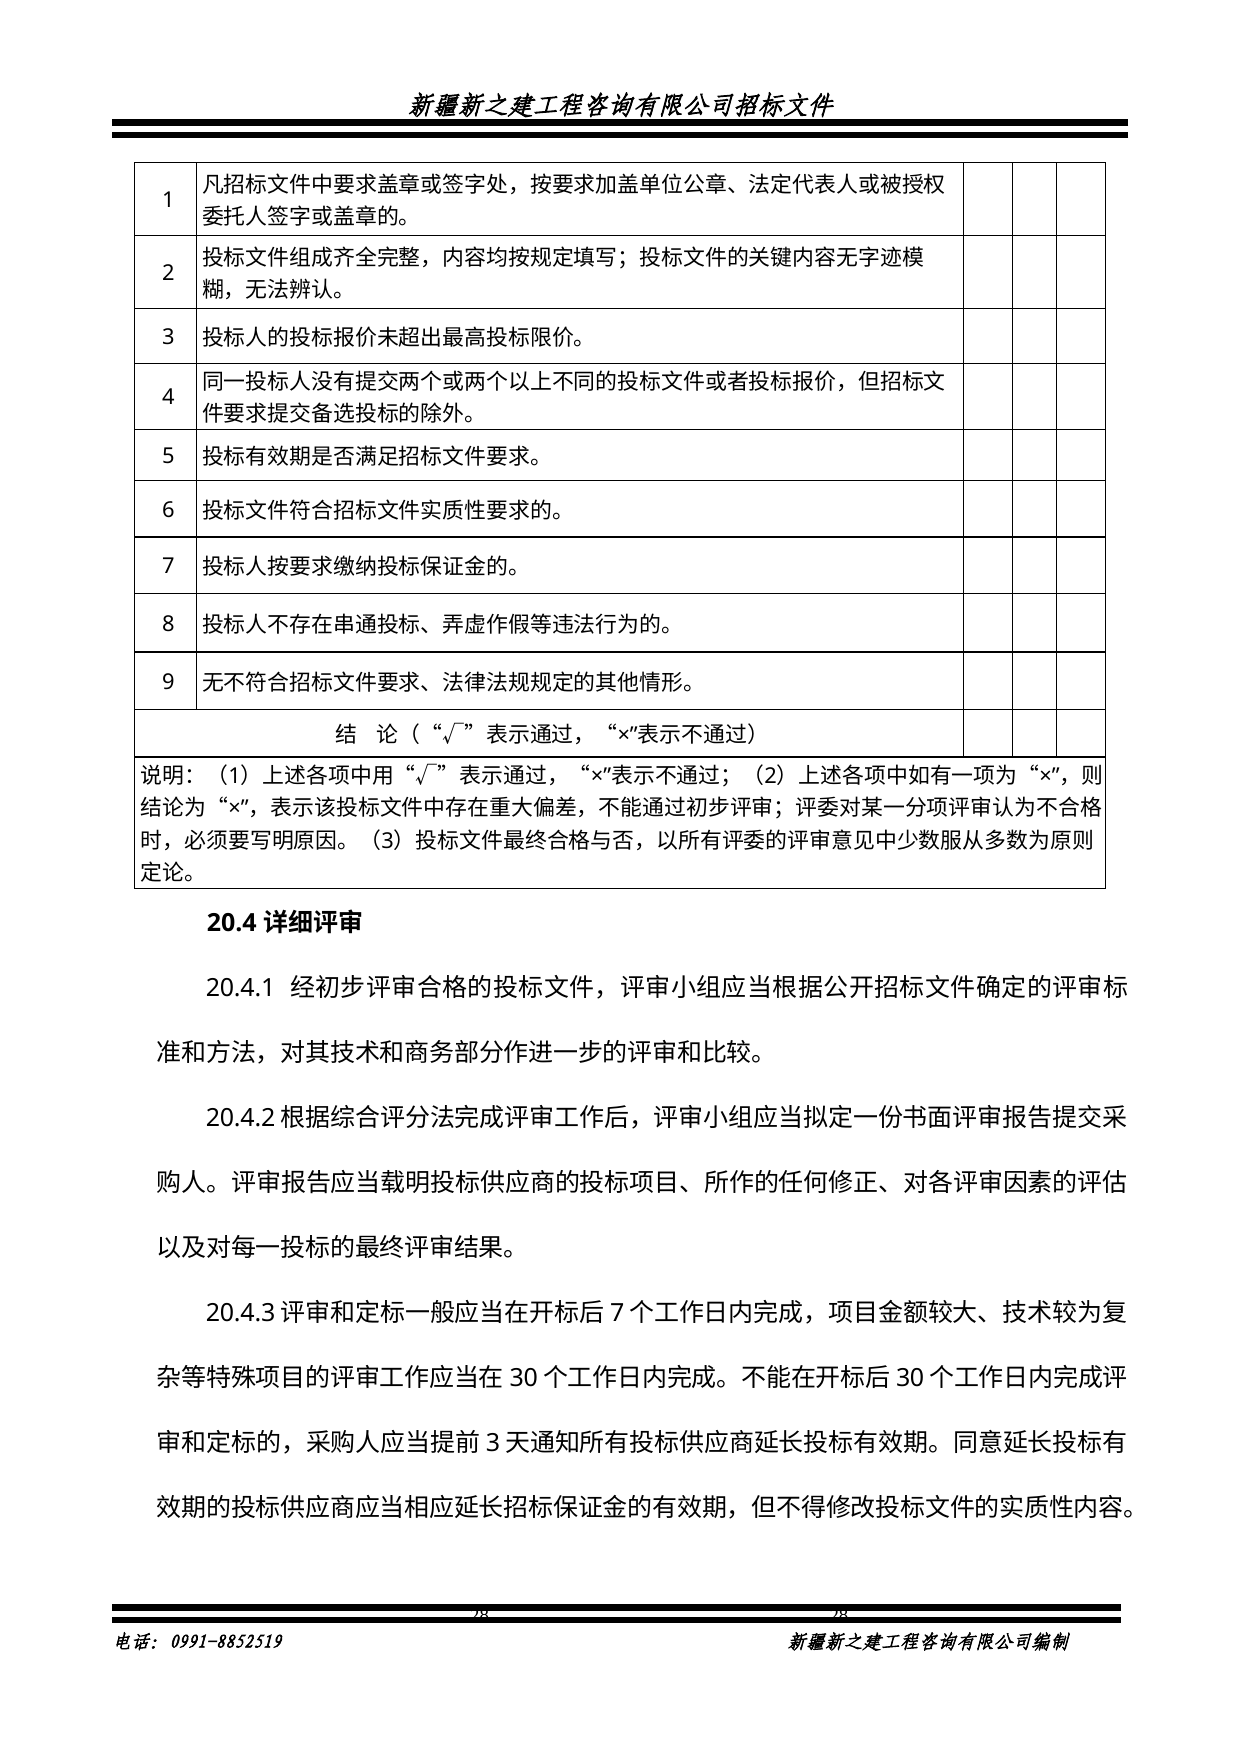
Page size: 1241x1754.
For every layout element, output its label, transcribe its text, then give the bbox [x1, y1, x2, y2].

table_cell 无不符合招标文件要求、法律法规规定的其他情形。 [197, 653, 963, 709]
table_cell [1057, 236, 1105, 308]
table_cell 6 [135, 481, 196, 536]
table_cell [1013, 430, 1056, 480]
table_cell 9 [135, 653, 196, 709]
table_cell 投标人按要求缴纳投标保证金的。 [197, 538, 963, 593]
table_cell [1057, 653, 1105, 709]
table_cell [964, 163, 1012, 234]
table_cell 凡招标文件中要求盖章或签字处，按要求加盖单位公章、法定代表人或被授权委托人签字或盖章的。 [197, 163, 963, 234]
table_cell 投标有效期是否满足招标文件要求。 [197, 430, 963, 480]
table_cell [964, 430, 1012, 480]
table_cell 1 [135, 163, 196, 234]
table_cell [1057, 163, 1105, 234]
table_cell 投标文件符合招标文件实质性要求的。 [197, 481, 963, 536]
table_cell [1057, 309, 1105, 362]
table_cell [1057, 364, 1105, 428]
text 20.4.1 经初步评审合格的投标文件，评审小组应当根据公开招标文件确定的评审标准和方法，对其技术和商务部分作进一步的评审和比较。 [156, 953, 1128, 1083]
table_cell [1057, 594, 1105, 651]
table_cell [1013, 309, 1056, 362]
table_cell [1013, 538, 1056, 593]
table_cell 7 [135, 538, 196, 593]
text 20.4.3评审和定标一般应当在开标后7个工作日内完成，项目金额较大、技术较为复杂等特殊项目的评审工作应当在30个工作日内完成。不能在开标后30个工作日内完成评审和定标的，采购人应当提前3天通知所有投标供应商延长投标有效期。同意延长投标有效期的投标供应商应当相应延长招标保证金的有效期，但不得修改投标文件的实质性内容。 [156, 1278, 1128, 1538]
table_cell [1057, 481, 1105, 536]
table_cell [964, 594, 1012, 651]
table_cell 投标人不存在串通投标、弄虚作假等违法行为的。 [197, 594, 963, 651]
table_cell [1013, 163, 1056, 234]
table_cell [1057, 538, 1105, 593]
table_cell [1013, 364, 1056, 428]
table_cell 4 [135, 364, 196, 428]
table_cell [1013, 594, 1056, 651]
table_cell 5 [135, 430, 196, 480]
table_cell 2 [135, 236, 196, 308]
table_cell 8 [135, 594, 196, 651]
table_cell 投标文件组成齐全完整，内容均按规定填写；投标文件的关键内容无字迹模糊，无法辨认。 [197, 236, 963, 308]
table_cell 结 论（“√”表示通过，“×”表示不通过） [135, 710, 963, 756]
table_cell 3 [135, 309, 196, 362]
table_cell 同一投标人没有提交两个或两个以上不同的投标文件或者投标报价，但招标文件要求提交备选投标的除外。 [197, 364, 963, 428]
table_cell [1013, 653, 1056, 709]
text 20.4.2根据综合评分法完成评审工作后，评审小组应当拟定一份书面评审报告提交采购人。评审报告应当载明投标供应商的投标项目、所作的任何修正、对各评审因素的评估以及对每一投标的最终评审结果。 [156, 1083, 1128, 1278]
table_cell [1013, 236, 1056, 308]
table_cell [1057, 710, 1105, 756]
table_cell [1013, 710, 1056, 756]
table_cell 说明：（1）上述各项中用“√”表示通过，“×”表示不通过；（2）上述各项中如有一项为“×”，则结论为“×”，表示该投标文件中存在重大偏差，不能通过初步评审；评委对某一分项评审认为不合格时，必须要写明原因。（3）投标文件最终合格与否，以所有评委的评审意见中少数服从多数为原则定论。 [135, 758, 1105, 887]
table_cell [964, 236, 1012, 308]
table_cell [1057, 430, 1105, 480]
table_cell [964, 710, 1012, 756]
table_cell [964, 364, 1012, 428]
text 20.4 详细评审 [156, 888, 1128, 953]
table_cell [964, 309, 1012, 362]
table_cell [964, 481, 1012, 536]
table_cell [964, 653, 1012, 709]
table_cell 投标人的投标报价未超出最高投标限价。 [197, 309, 963, 362]
table_cell [964, 538, 1012, 593]
table_cell [1013, 481, 1056, 536]
